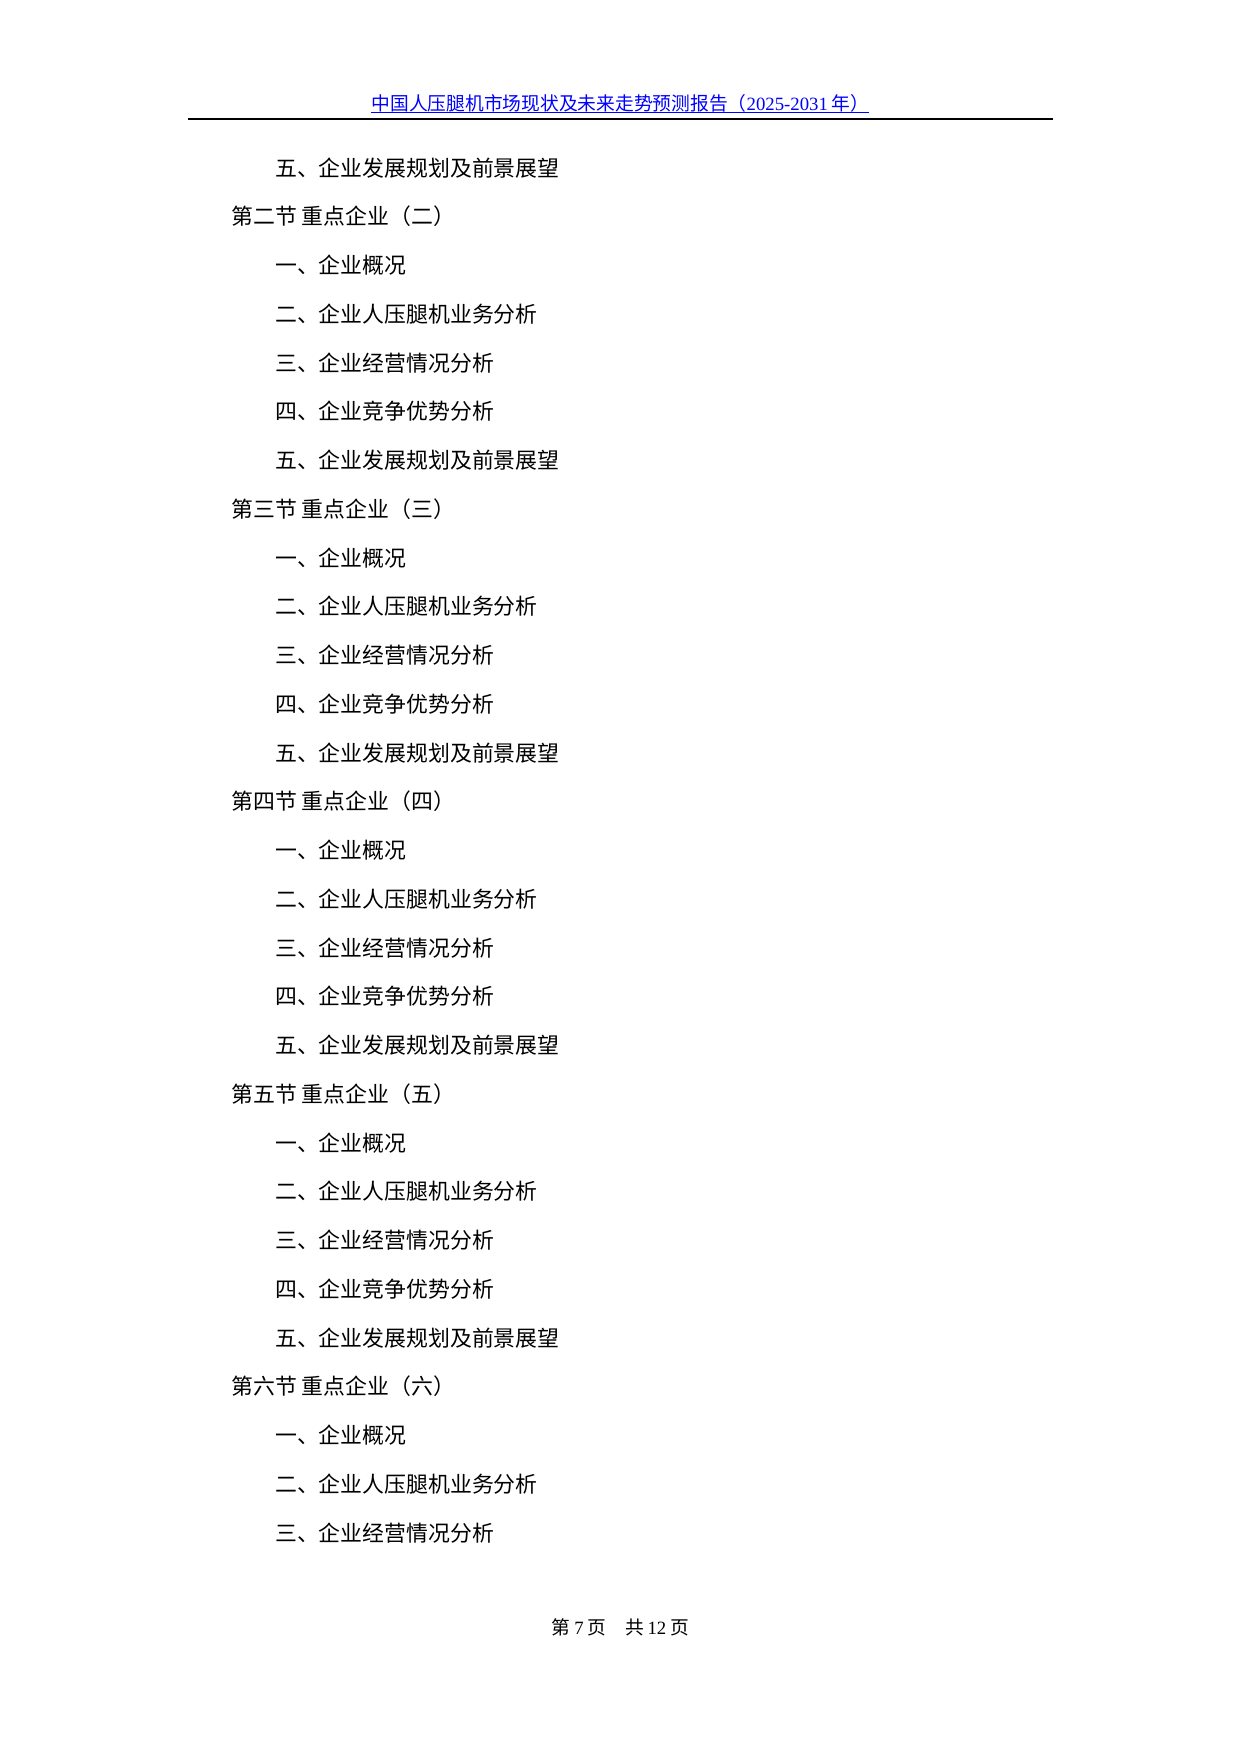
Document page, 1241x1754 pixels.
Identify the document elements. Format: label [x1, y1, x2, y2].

text [187, 150, 1053, 1548]
